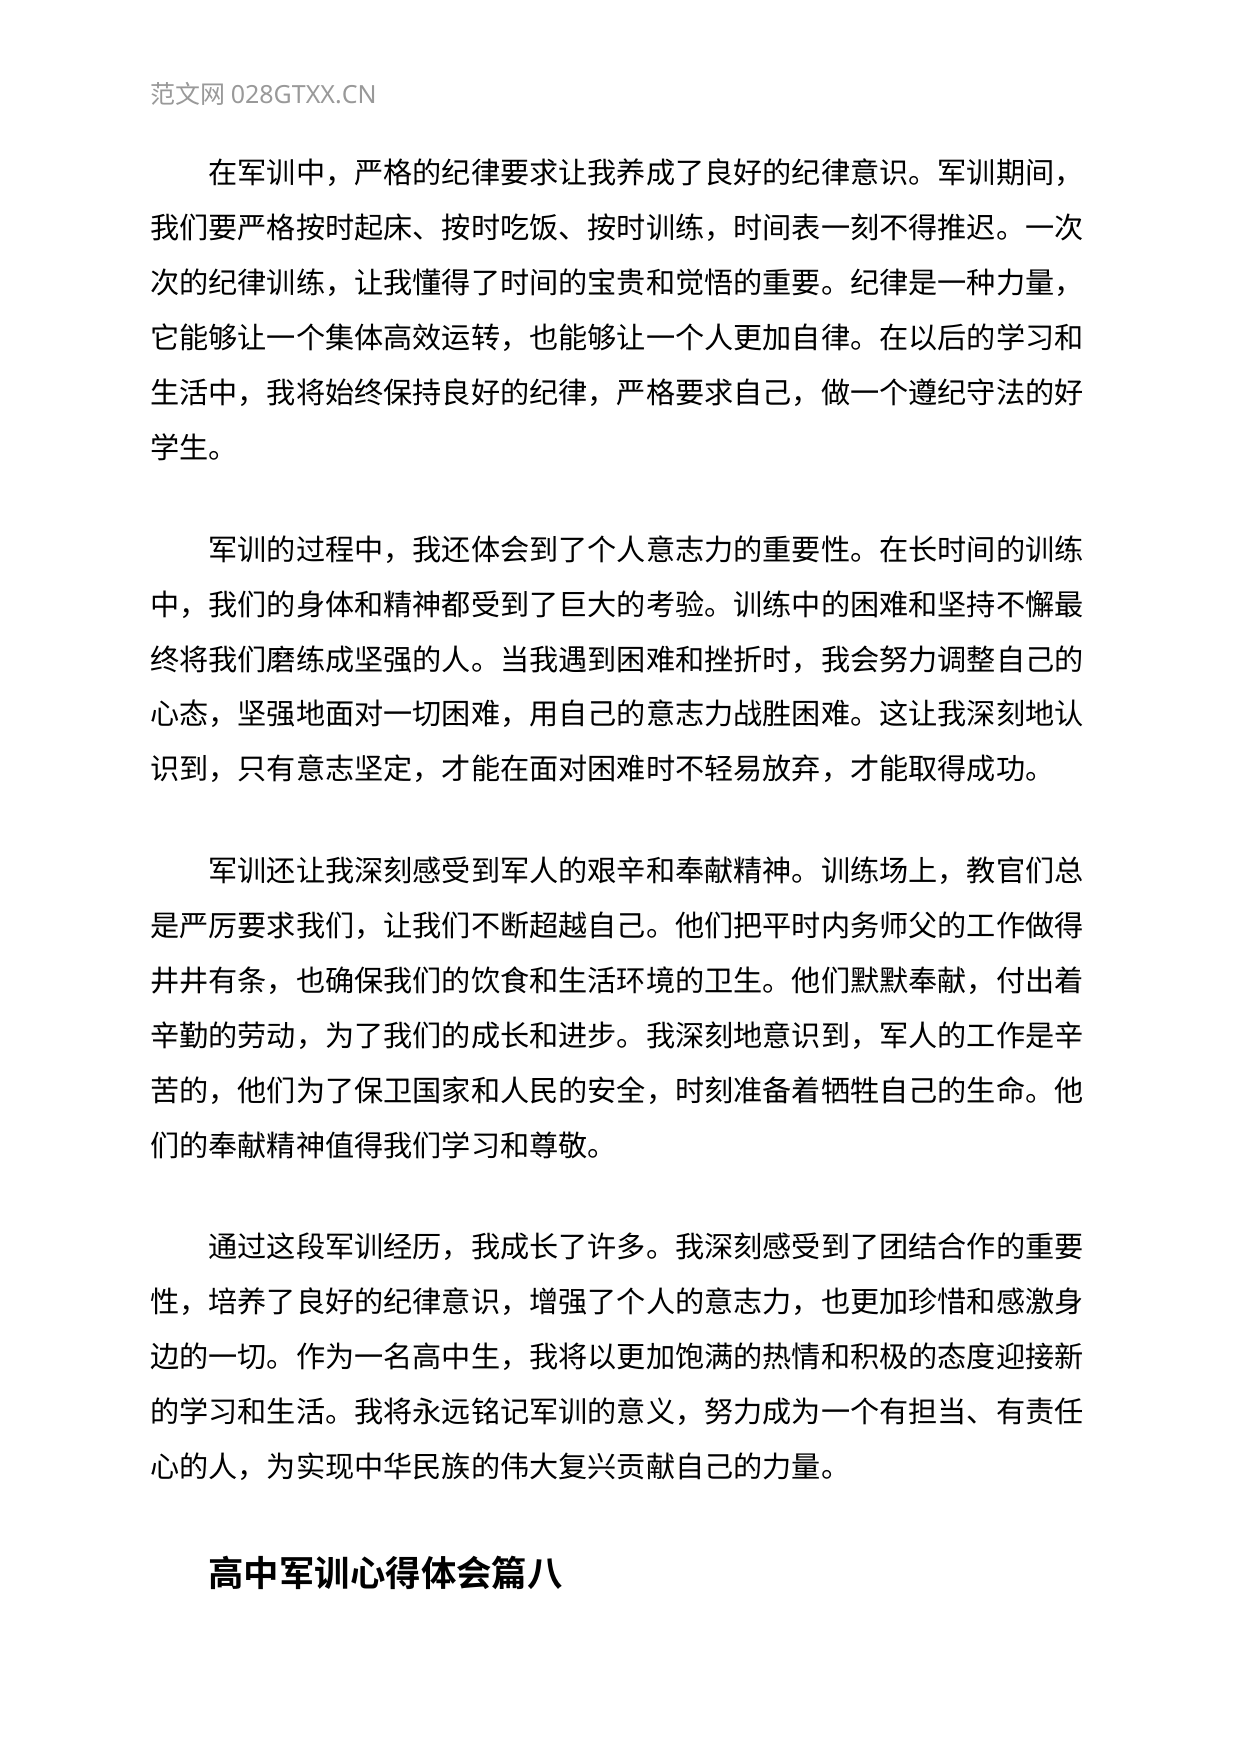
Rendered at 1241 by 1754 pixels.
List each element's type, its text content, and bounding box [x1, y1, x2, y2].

text 高中军训心得体会篇八 [150, 1545, 1090, 1596]
text 通过这段军训经历，我成长了许多。我深刻感受到了团结合作的重要性，培养了良好的纪律意识，增强了个人的意志力，也更加珍惜和感激身边的一切。作为一名高中生，我将以更加饱满的热情和积极的态度迎接新的学习和生活。我将永远铭记军训的意义，努力成为一个有担当、有责任心的人，为实现中华民族的伟大复兴贡献自己的力量。 [150, 1224, 1090, 1486]
text 在军训中，严格的纪律要求让我养成了良好的纪律意识。军训期间，我们要严格按时起床、按时吃饭、按时训练，时间表一刻不得推迟。一次次的纪律训练，让我懂得了时间的宝贵和觉悟的重要。纪律是一种力量，它能够让一个集体高效运转，也能够让一个人更加自律。在以后的学习和生活中，我将始终保持良好的纪律，严格要求自己，做一个遵纪守法的好学生。 [150, 150, 1090, 467]
text 军训还让我深刻感受到军人的艰辛和奉献精神。训练场上，教官们总是严厉要求我们，让我们不断超越自己。他们把平时内务师父的工作做得井井有条，也确保我们的饮食和生活环境的卫生。他们默默奉献，付出着辛勤的劳动，为了我们的成长和进步。我深刻地意识到，军人的工作是辛苦的，他们为了保卫国家和人民的安全，时刻准备着牺牲自己的生命。他们的奉献精神值得我们学习和尊敬。 [150, 848, 1090, 1164]
text 军训的过程中，我还体会到了个人意志力的重要性。在长时间的训练中，我们的身体和精神都受到了巨大的考验。训练中的困难和坚持不懈最终将我们磨练成坚强的人。当我遇到困难和挫折时，我会努力调整自己的心态，坚强地面对一切困难，用自己的意志力战胜困难。这让我深刻地认识到，只有意志坚定，才能在面对困难时不轻易放弃，才能取得成功。 [150, 526, 1090, 788]
